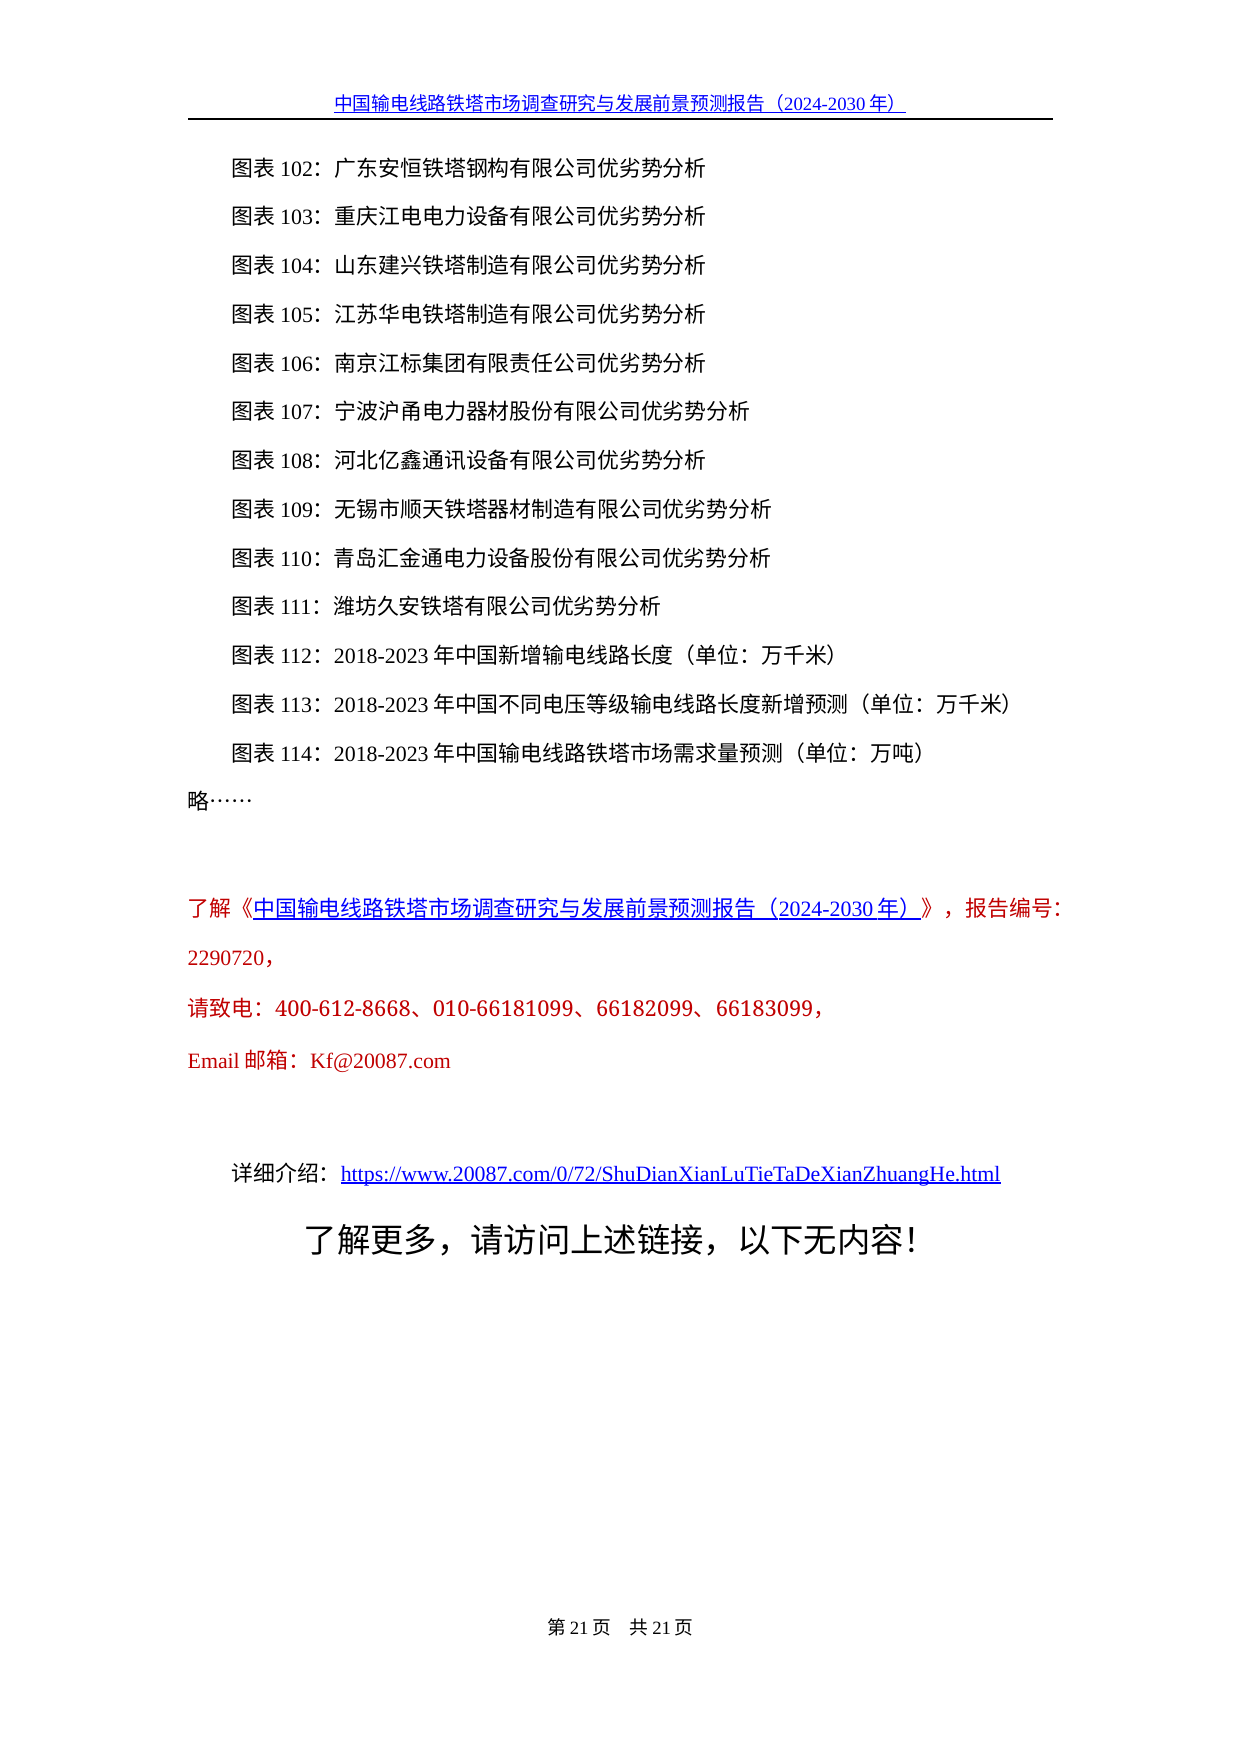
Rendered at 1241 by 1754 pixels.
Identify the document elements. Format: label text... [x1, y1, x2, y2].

text 请致电：400-612-8668、010-66181099、66182099、66183099， [187, 991, 1053, 1023]
text 了解《中国输电线路铁塔市场调查研究与发展前景预测报告（2024-2030年）》，报告编号：2290720， [187, 890, 1053, 972]
text Email邮箱：Kf@20087.com [187, 1042, 1053, 1075]
title 了解更多，请访问上述链接，以下无内容！ [187, 1205, 1053, 1270]
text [187, 150, 1053, 816]
text 详细介绍：https://www.20087.com/0/72/ShuDianXianLuTieTaDeXianZhuangHe.html [187, 1155, 1053, 1188]
